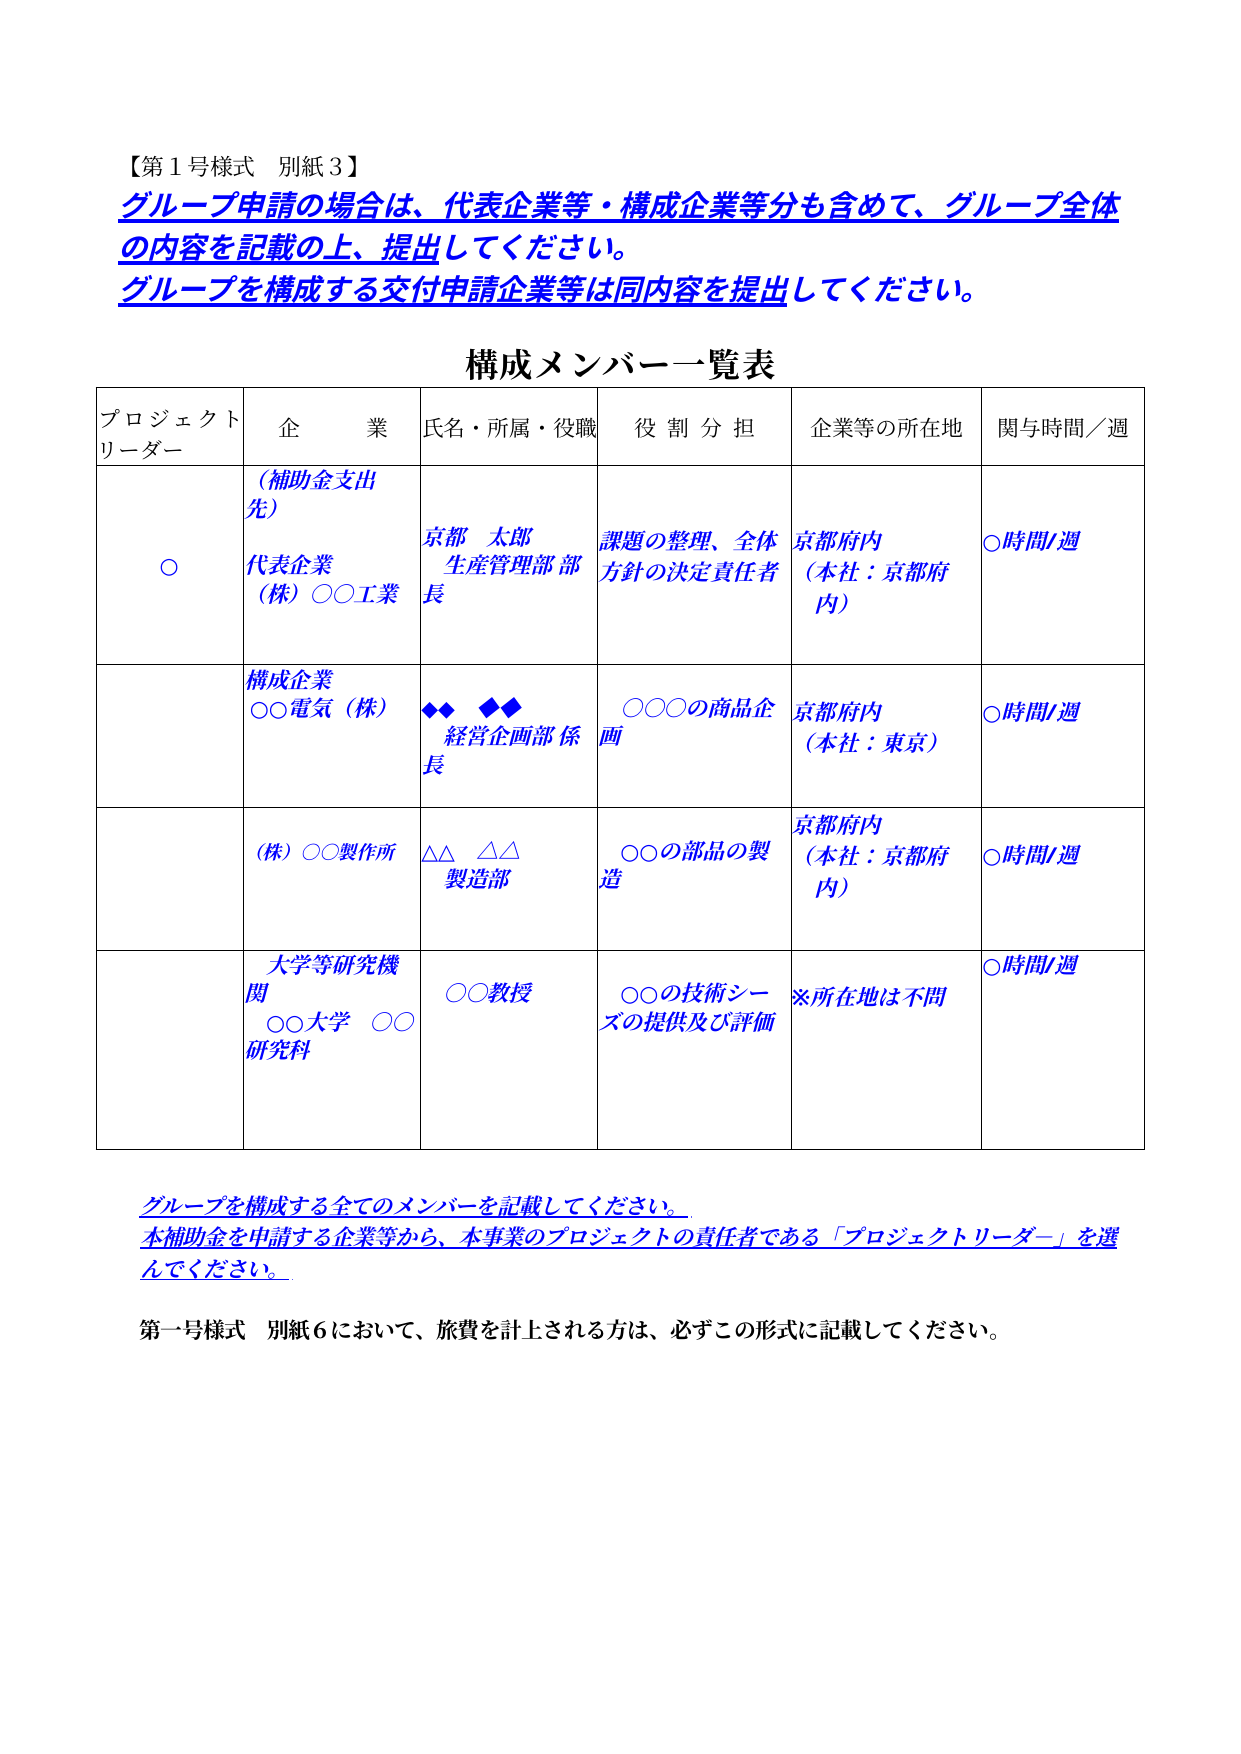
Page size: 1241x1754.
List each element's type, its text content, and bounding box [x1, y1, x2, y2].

text グループ申請の場合は、代表企業等・構成企業等分も含めて、グループ全体の内容を記載の上、提出してください。 [118, 182, 1122, 267]
table_cell 大学等研究機関 ○○大学 ○○研究科 [244, 951, 420, 1149]
text 本補助金を申請する企業等から、本事業のプロジェクトの責任者である「プロジェクトリーダ－」を選んでください。 [140, 1220, 1122, 1283]
table_cell 京都府内 （本社：京都府内） [792, 466, 981, 664]
text グループを構成する全てのメンバーを記載してください。 [118, 1189, 1122, 1220]
table_cell ○時間/週 [982, 466, 1144, 664]
table_cell ◆◆ ◆◆ 経営企画部 係長 [421, 665, 597, 807]
table_cell [97, 951, 243, 1149]
table_cell 構成企業 ○○電気（株） [244, 665, 420, 807]
text 第一号様式 別紙６において、旅費を計上される方は、必ずこの形式に記載してください。 [118, 1313, 1122, 1344]
table_cell 京都 太郎 生産管理部 部長 [421, 466, 597, 664]
table_cell 京都府内 （本社：東京） [792, 665, 981, 807]
text 【第１号様式 別紙３】 [118, 149, 1122, 182]
table_cell ○時間/週 [982, 951, 1144, 1149]
table_header 氏名・所属・役職 [421, 388, 597, 465]
table_header 企業等の所在地 [792, 388, 981, 465]
table_cell ○○の部品の製造 [598, 808, 791, 950]
table_cell [97, 665, 243, 807]
table_cell （株）○○製作所 [244, 808, 420, 950]
table_cell ○○○の商品企画 [598, 665, 791, 807]
table_header 関与時間／週 [982, 388, 1144, 465]
table_cell ○時間/週 [982, 808, 1144, 950]
table_header プロジェクトリーダー [97, 388, 243, 465]
table_cell [97, 808, 243, 950]
table_cell ※所在地は不問 [792, 951, 981, 1149]
table_header 企 業 [244, 388, 420, 465]
table_cell △△ △△ 製造部 [421, 808, 597, 950]
table_cell ○○の技術シーズの提供及び評価 [598, 951, 791, 1149]
table_cell 課題の整理、全体方針の決定責任者 [598, 466, 791, 664]
table_cell ○ [97, 466, 243, 664]
table_header 役割分担 [598, 388, 791, 465]
table_cell （補助金支出先） 代表企業 （株）○○工業 [244, 466, 420, 664]
table_cell 京都府内 （本社：京都府内） [792, 808, 981, 950]
table_cell ○時間/週 [982, 665, 1144, 807]
text グループを構成する交付申請企業等は同内容を提出してください。 [118, 267, 1122, 309]
text 構成メンバー一覧表 [118, 339, 1122, 387]
table_cell ○○教授 [421, 951, 597, 1149]
